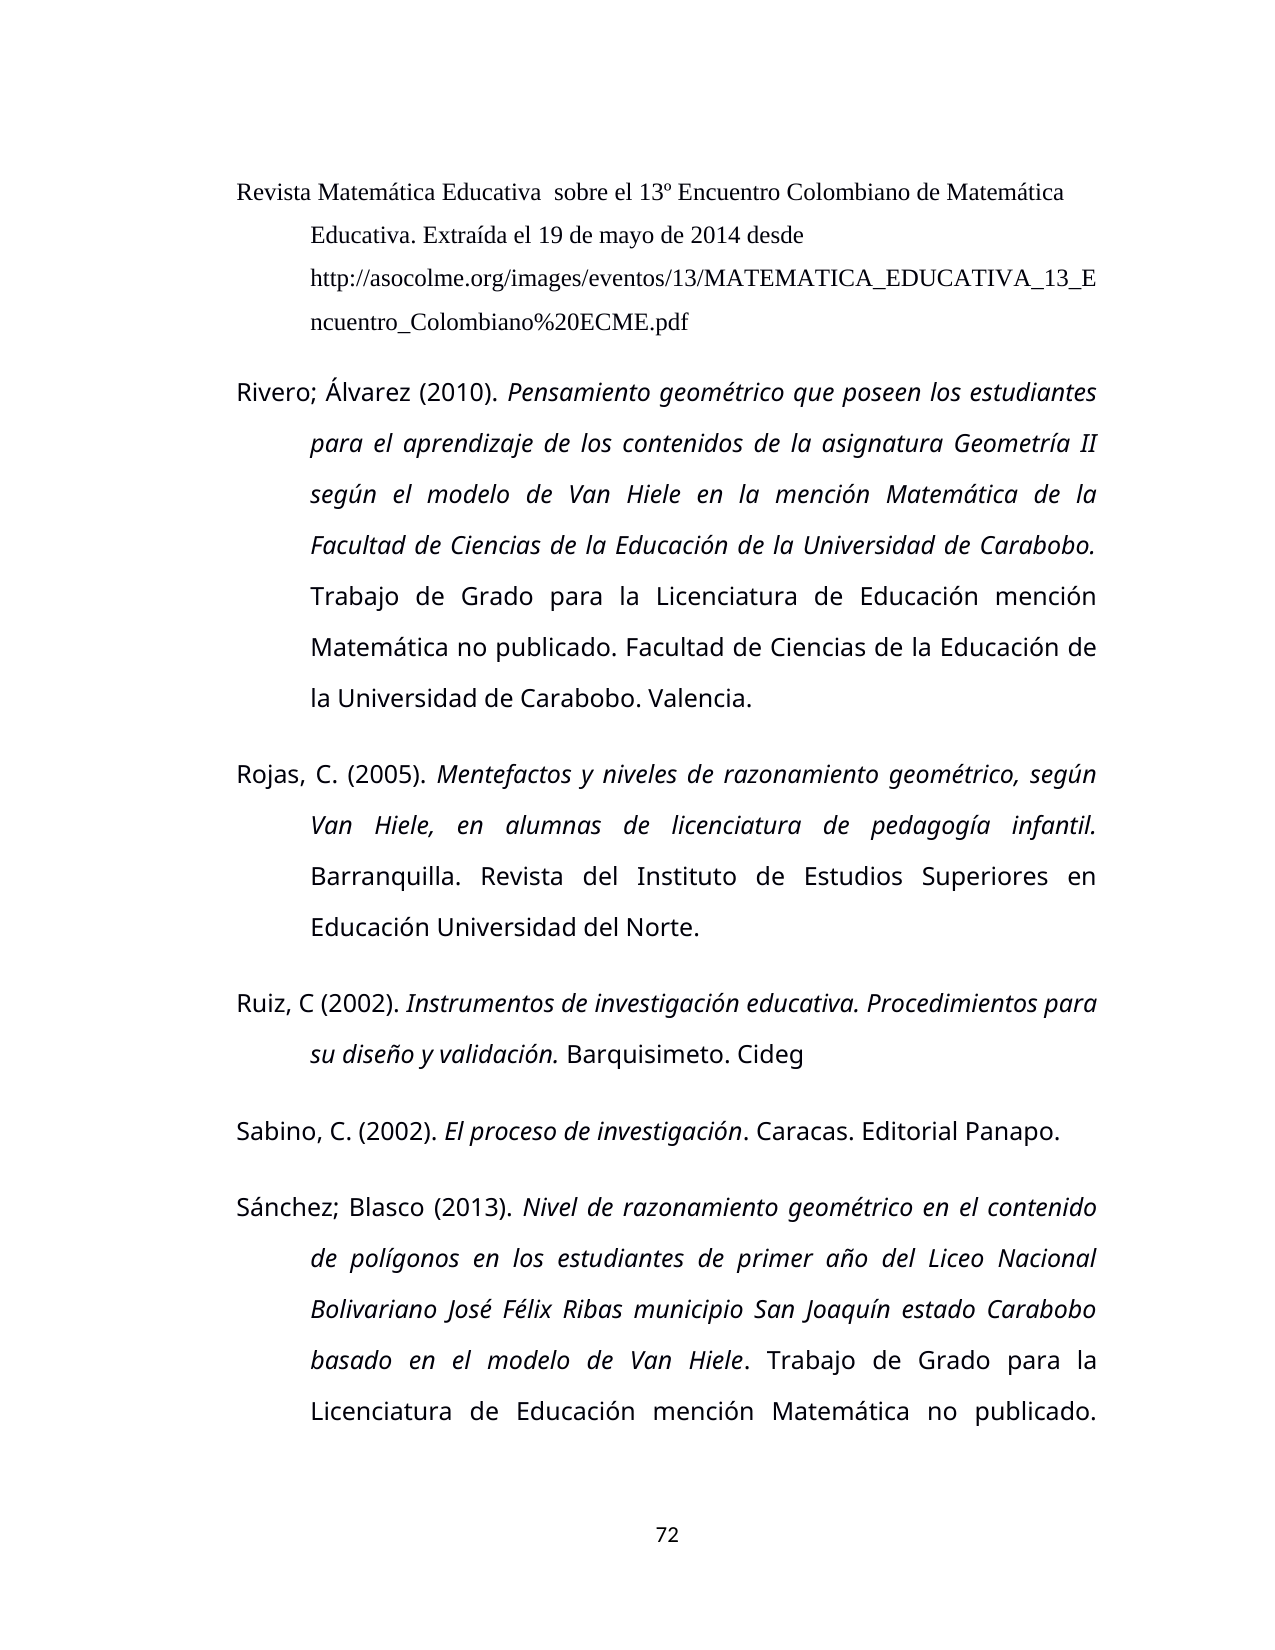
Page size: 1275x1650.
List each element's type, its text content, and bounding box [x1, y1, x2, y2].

text Rojas, C. (2005). Mentefactos y niveles de razonamiento geométrico, según Van Hiele, en alumnas de licenciatura de pedagogía infantil. Barranquilla. Revista del Instituto de Estudios Superiores en Educación Universidad del Norte. [236, 757, 1098, 944]
text Ruiz, C (2002). Instrumentos de investigación educativa. Procedimientos para su diseño y validación. Barquisimeto. Cideg [236, 986, 1098, 1071]
text Rivero; Álvarez (2010). Pensamiento geométrico que poseen los estudiantes para el aprendizaje de los contenidos de la asignatura Geometría II según el modelo de Van Hiele en la mención Matemática de la Facultad de Ciencias de la Educación de la Universidad de Carabobo. Trabajo de Grado para la Licenciatura de Educación mención Matemática no publicado. Facultad de Ciencias de la Educación de la Universidad de Carabobo. Valencia. [236, 375, 1098, 715]
text Revista Matemática Educativa sobre el 13º Encuentro Colombiano de Matemática Educativa. Extraída el 19 de mayo de 2014 desde http://asocolme.org/images/eventos/13/MATEMATICA_EDUCATIVA_13_Encuentro_Colombiano%20ECME.pdf [236, 177, 1098, 335]
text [236, 1189, 1098, 1427]
text Sabino, C. (2002). El proceso de investigación. Caracas. Editorial Panapo. [236, 1113, 1098, 1147]
